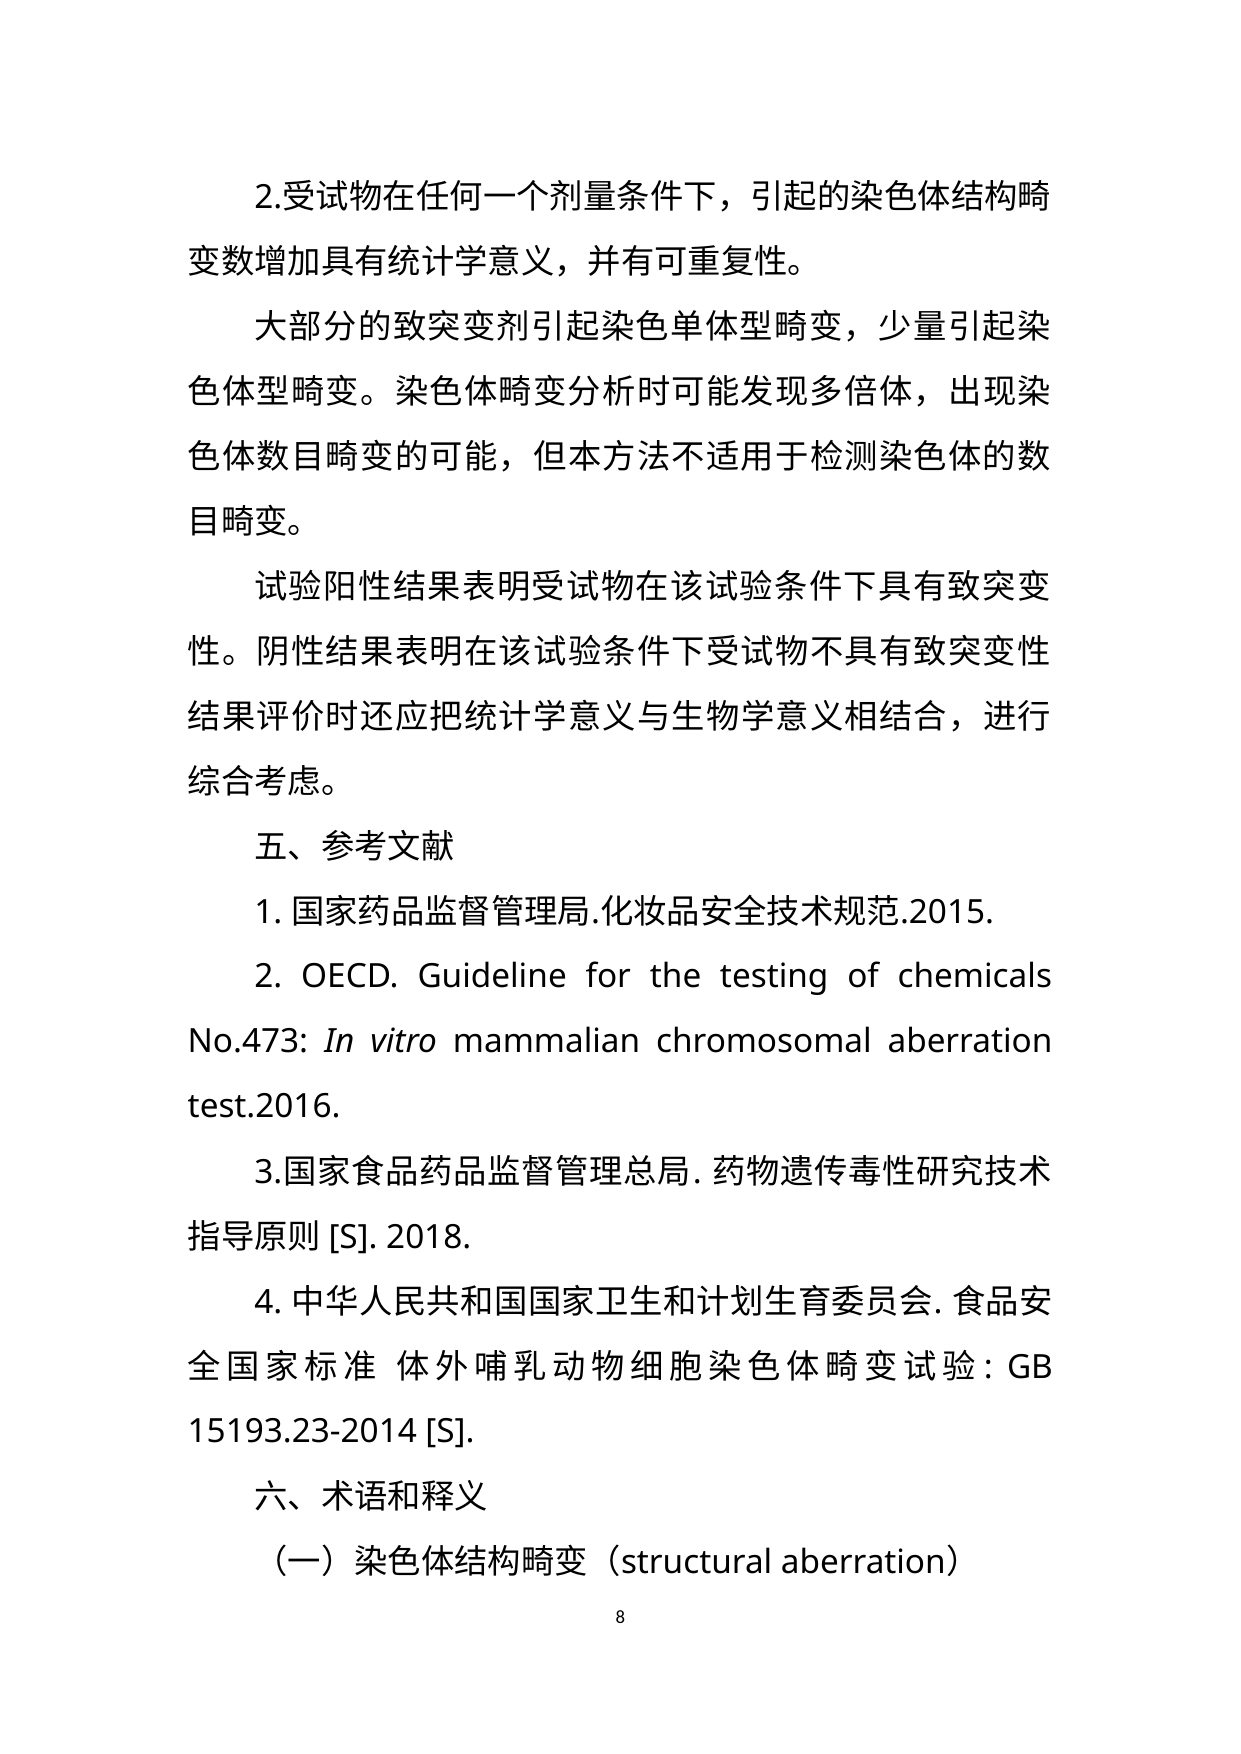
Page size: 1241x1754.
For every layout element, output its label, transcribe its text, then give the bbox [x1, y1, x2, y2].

text 1. 国家药品监督管理局.化妆品安全技术规范.2015. [187, 877, 1053, 942]
text （一）染色体结构畸变（structural aberration） [187, 1527, 1053, 1592]
text 3.国家食品药品监督管理总局. 药物遗传毒性研究技术指导原则 [S]. 2018. [187, 1137, 1053, 1267]
text 大部分的致突变剂引起染色单体型畸变，少量引起染色体型畸变。染色体畸变分析时可能发现多倍体，出现染色体数目畸变的可能，但本方法不适用于检测染色体的数目畸变。 [187, 292, 1053, 552]
text 试验阳性结果表明受试物在该试验条件下具有致突变性。阴性结果表明在该试验条件下受试物不具有致突变性。结果评价时还应把统计学意义与生物学意义相结合，进行综合考虑。 [187, 552, 1053, 812]
text 五、参考文献 [187, 812, 1053, 877]
text 2. OECD. Guideline for the testing of chemicals No.473: In vitro mammalian chromosomal aberration test.2016. [187, 942, 1053, 1137]
text 4. 中华人民共和国国家卫生和计划生育委员会. 食品安全国家标准 体外哺乳动物细胞染色体畸变试验: GB 15193.23-2014 [S]. [187, 1267, 1053, 1462]
text 六、术语和释义 [187, 1462, 1053, 1527]
text 2.受试物在任何一个剂量条件下，引起的染色体结构畸变数增加具有统计学意义，并有可重复性。 [187, 162, 1053, 292]
